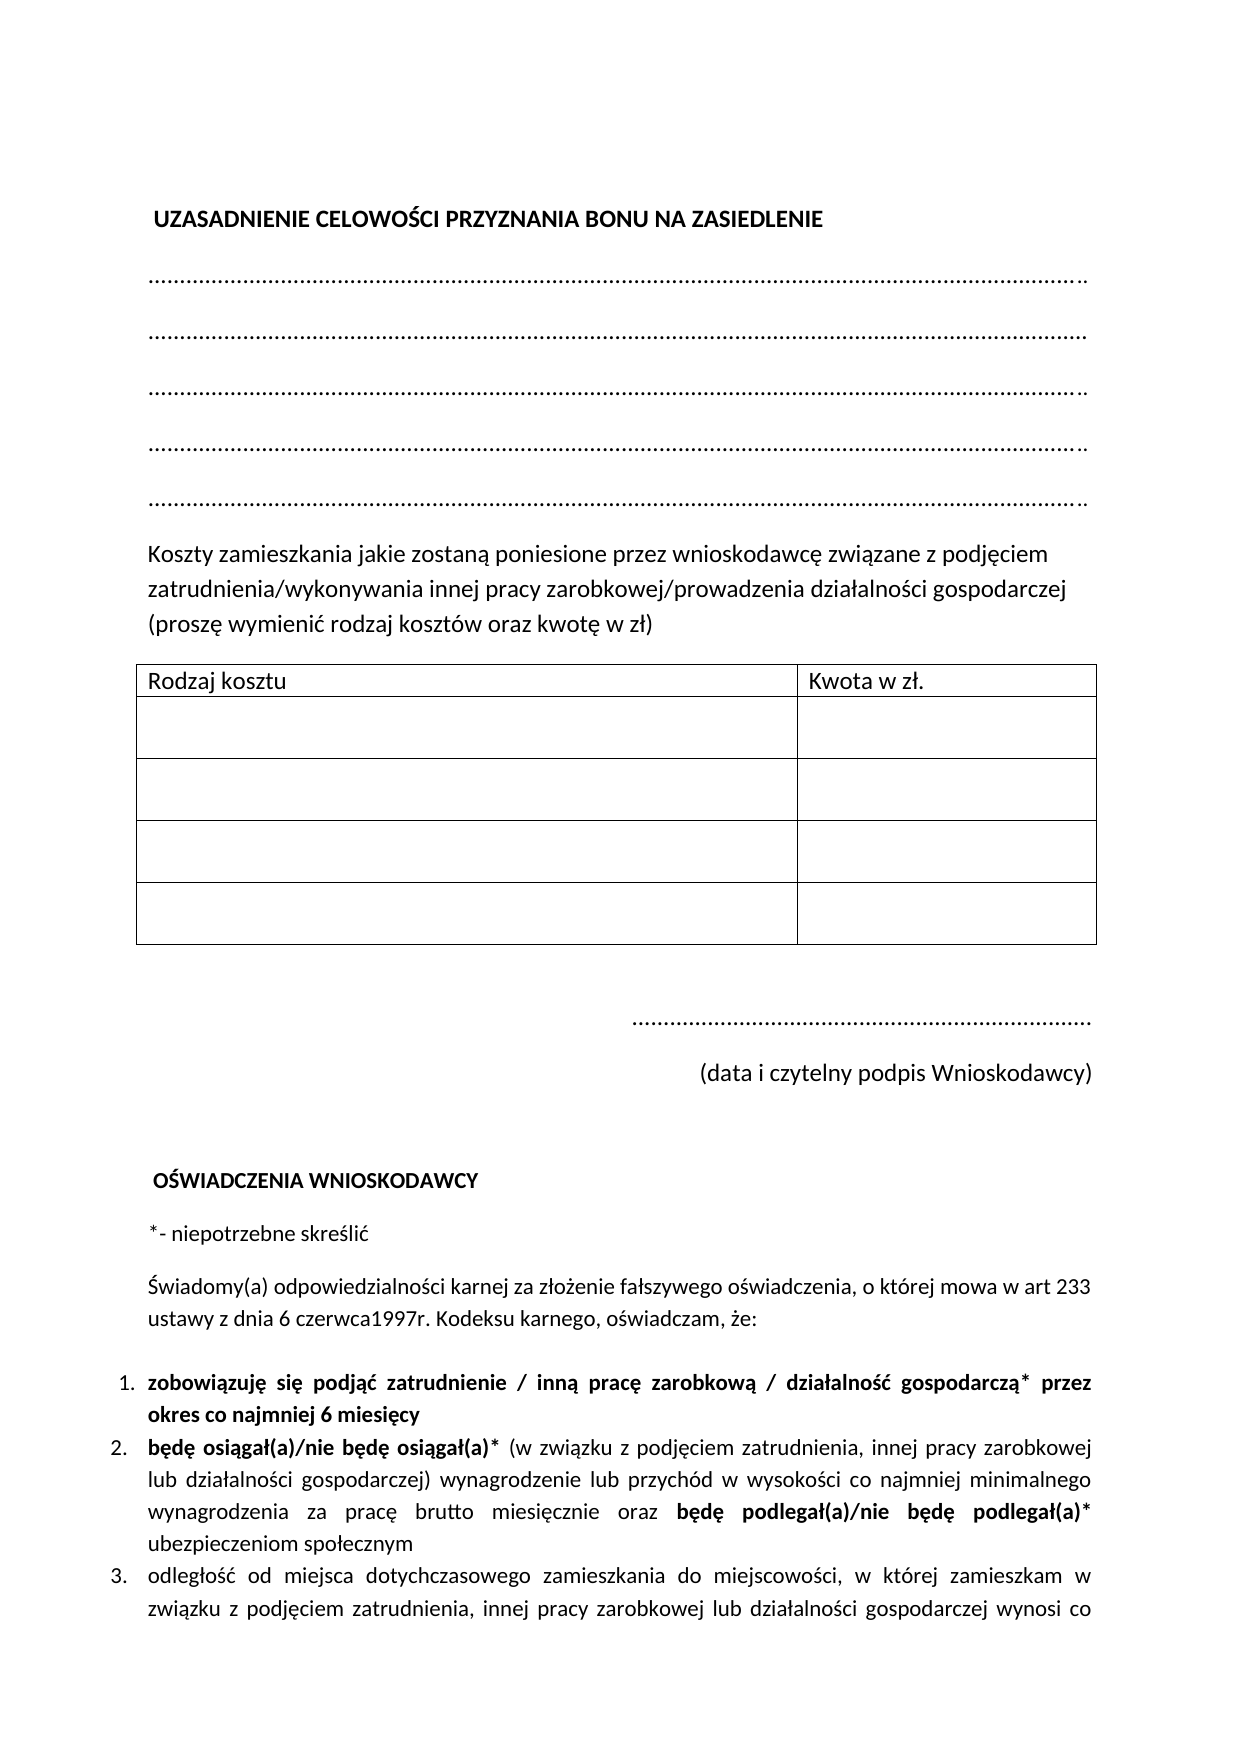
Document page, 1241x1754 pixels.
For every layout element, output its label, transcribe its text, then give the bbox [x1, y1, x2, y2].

table_cell [137, 821, 797, 882]
text ......................................................................... [148, 1001, 1093, 1032]
text OŚWIADCZENIA WNIOSKODAWCY [148, 1166, 1093, 1194]
table_cell [798, 697, 1096, 758]
text ..................................................................................................................................................... [148, 371, 1093, 401]
text ..................................................................................................................................................... [148, 315, 1093, 346]
table_header Rodzaj kosztu [137, 665, 797, 696]
text (data i czytelny podpis Wnioskodawcy) [148, 1057, 1093, 1087]
text Świadomy(a) odpowiedzialności karnej za złożenie fałszywego oświadczenia, o której mowa w art 233 ustawy z dnia 6 czerwca1997r. Kodeksu karnego, oświadczam, że: [148, 1272, 1093, 1332]
table_cell [137, 759, 797, 820]
table_cell [798, 883, 1096, 944]
table_cell [137, 883, 797, 944]
text ..................................................................................................................................................... [148, 427, 1093, 457]
table_cell [137, 697, 797, 758]
text Koszty zamieszkania jakie zostaną poniesione przez wnioskodawcę związane z podjęciem zatrudnienia/wykonywania innej pracy zarobkowej/prowadzenia działalności gospodarczej (proszę wymienić rodzaj kosztów oraz kwotę w zł) [148, 538, 1093, 639]
text UZASADNIENIE CELOWOŚCI PRZYZNANIA BONU NA ZASIEDLENIE [148, 203, 1093, 234]
text ..................................................................................................................................................... [148, 259, 1093, 290]
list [110, 1561, 1093, 1622]
table_header Kwota w zł. [798, 665, 1096, 696]
table_cell [798, 821, 1096, 882]
table_cell [798, 759, 1096, 820]
list zobowiązuję się podjąć zatrudnienie / inną pracę zarobkową / działalność gospodarczą* przez okres co najmniej 6 miesięcy [118, 1368, 1093, 1428]
list będę osiągał(a)/nie będę osiągał(a)* (w związku z podjęciem zatrudnienia, innej pracy zarobkowej lub działalności gospodarczej) wynagrodzenie lub przychód w wysokości co najmniej minimalnego wynagrodzenia za pracę brutto miesięcznie oraz będę podlegał(a)/nie będę podlegał(a)* ubezpieczeniom społecznym [110, 1433, 1093, 1557]
text ..................................................................................................................................................... [148, 483, 1093, 513]
text *- niepotrzebne skreślić [148, 1219, 1093, 1247]
